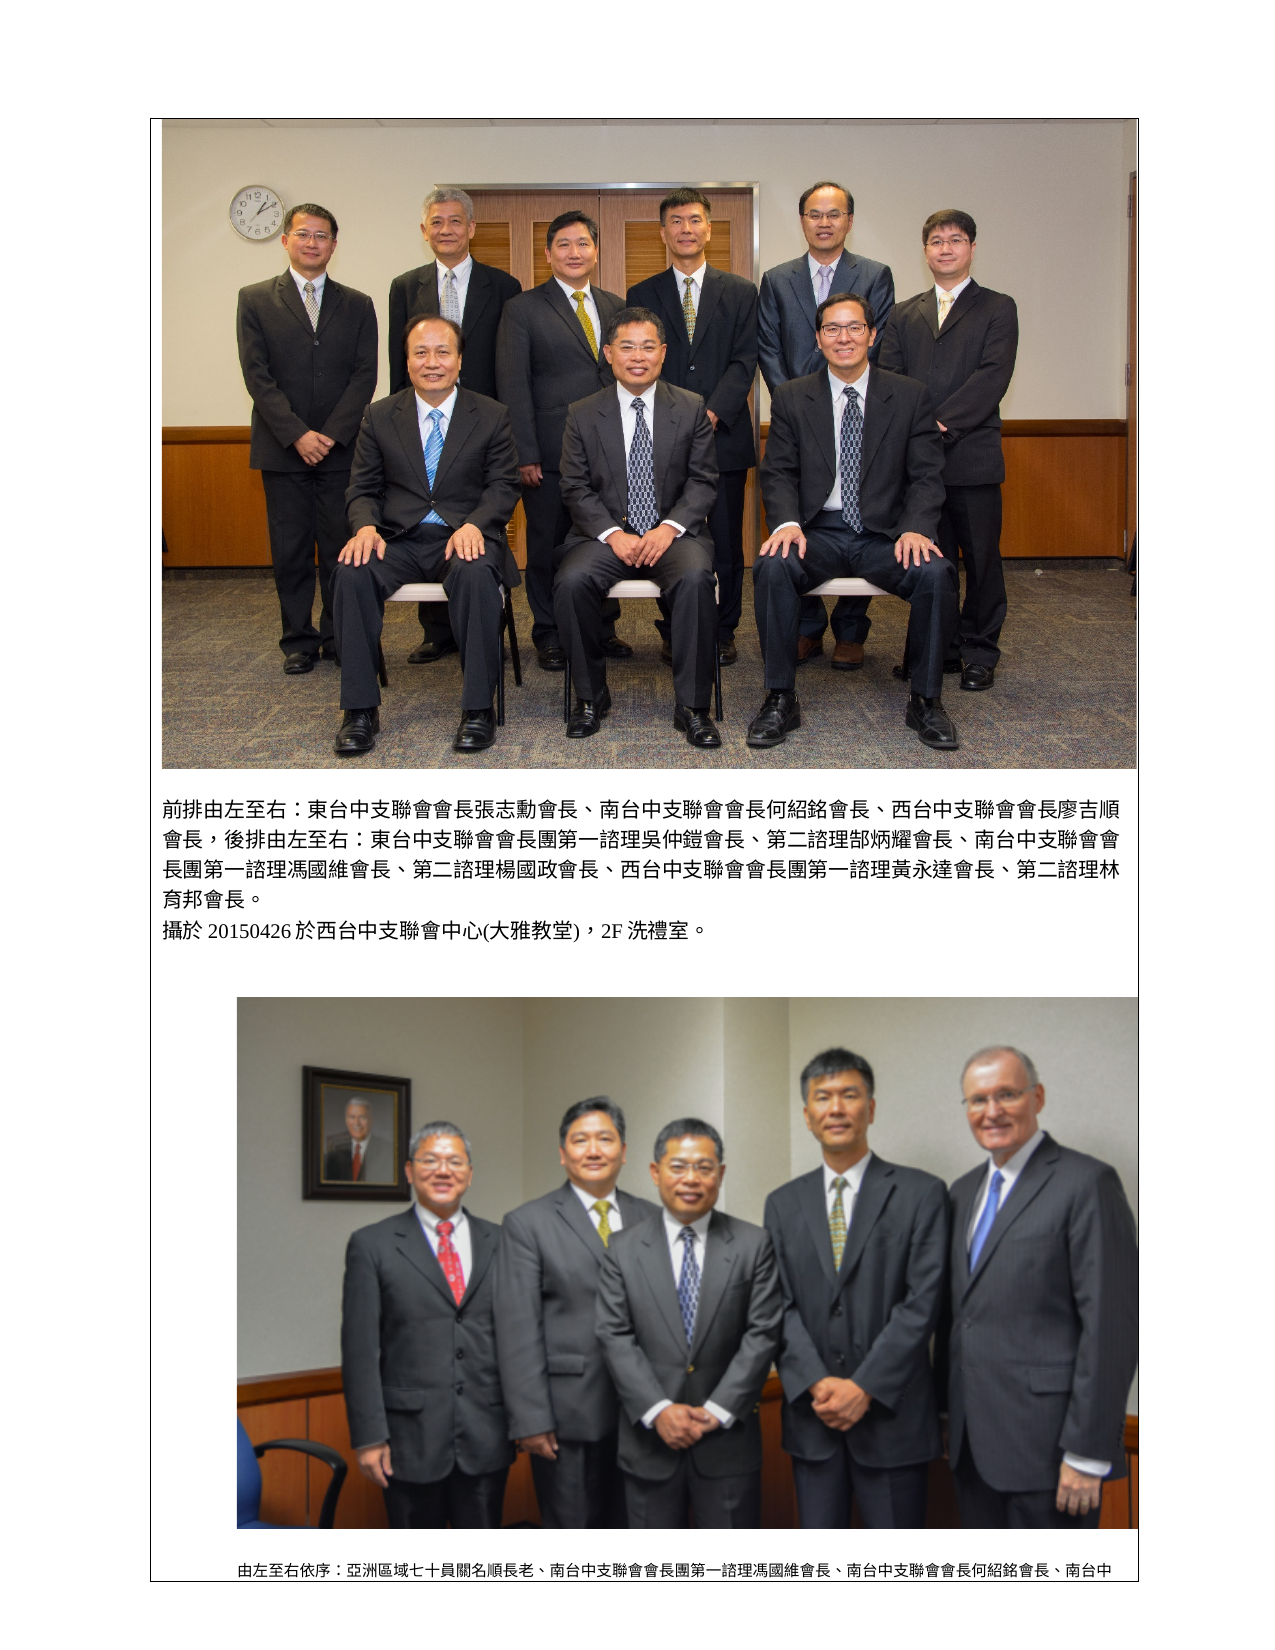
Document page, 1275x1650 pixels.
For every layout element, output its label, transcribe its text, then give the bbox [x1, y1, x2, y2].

picture [236, 997, 1138, 1529]
picture [161, 119, 1137, 769]
